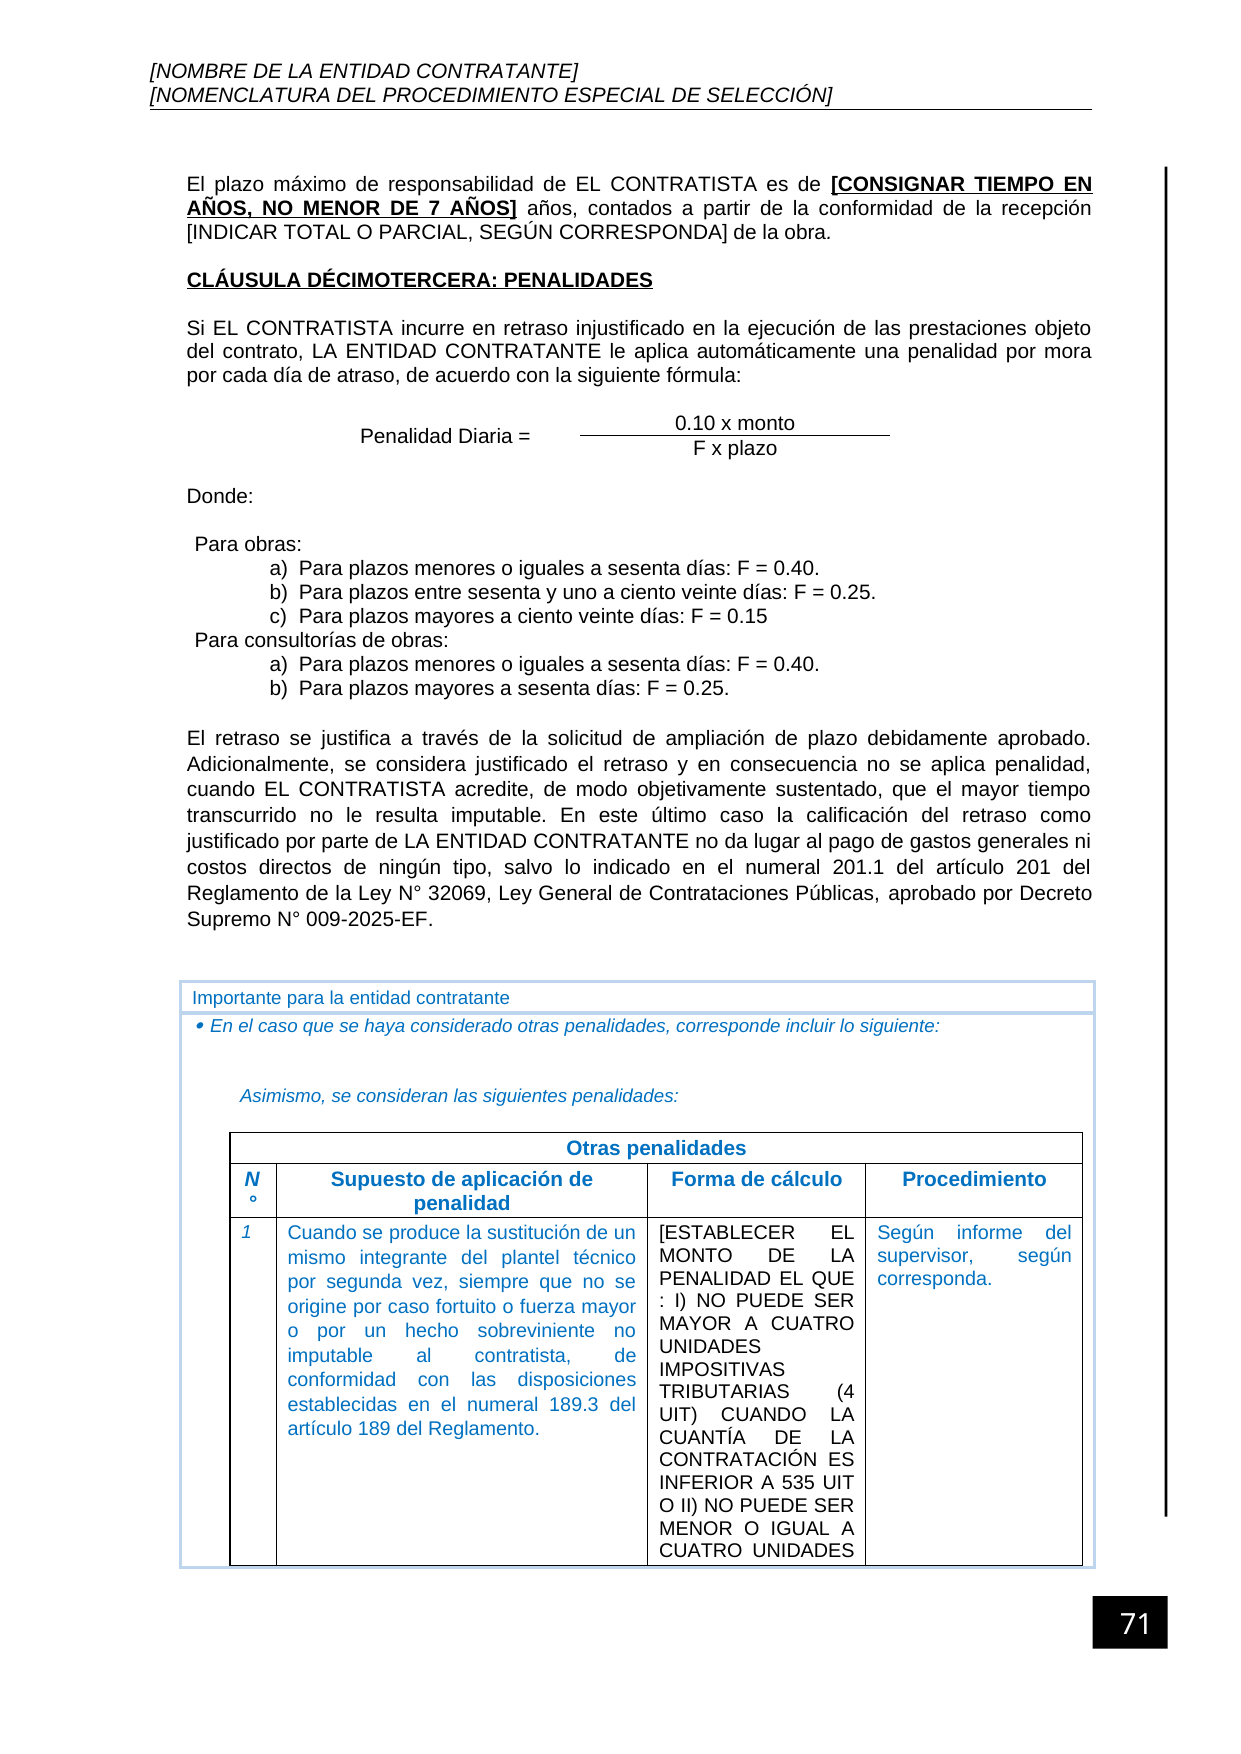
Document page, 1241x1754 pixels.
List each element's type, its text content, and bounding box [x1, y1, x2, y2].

text El plazo máximo de responsabilidad de EL CONTRATISTA es de [CONSIGNAR TIEMPO EN AÑOS, NO MENOR DE 7 AÑOS] años, contados a partir de la conformidad de la recepción [INDICAR TOTAL O PARCIAL, SEGÚN CORRESPONDA] de la obra. [186, 172, 1092, 243]
list Para plazos entre sesenta y uno a ciento veinte días: F = 0.25. [269, 580, 1092, 604]
table_cell En el caso que se haya considerado otras penalidades, corresponde incluir lo siguiente: Asimismo, se consideran las siguientes penalidades: [182, 1015, 1093, 1566]
table_header Penalidad Diaria = [353, 411, 580, 460]
text Si EL CONTRATISTA incurre en retraso injustificado en la ejecución de las prestaciones objeto del contrato, LA ENTIDAD CONTRATANTE le aplica automáticamente una penalidad por mora por cada día de atraso, de acuerdo con la siguiente fórmula: [186, 315, 1092, 387]
table_cell F x plazo [580, 436, 890, 460]
text CLÁUSULA DÉCIMOTERCERA: PENALIDADES [187, 267, 1092, 291]
text Para consultorías de obras: [194, 628, 1092, 652]
table_header Importante para la entidad contratante [182, 983, 1093, 1011]
text Para obras: [194, 532, 1092, 556]
text Donde: [186, 484, 1092, 508]
table_header 0.10 x monto [580, 411, 890, 435]
list Para plazos menores o iguales a sesenta días: F = 0.40. [269, 652, 1092, 676]
list Para plazos mayores a ciento veinte días: F = 0.15 [269, 604, 1092, 628]
list Para plazos menores o iguales a sesenta días: F = 0.40. [269, 556, 1092, 580]
list Para plazos mayores a sesenta días: F = 0.25. [269, 676, 1092, 700]
text El retraso se justifica a través de la solicitud de ampliación de plazo debidamente aprobado. Adicionalmente, se considera justificado el retraso y en consecuencia no se aplica penalidad, cuando EL CONTRATISTA acredite, de modo objetivamente sustentado, que el mayor tiempo transcurrido no le resulta imputable. En este último caso la calificación del retraso como justificado por parte de LA ENTIDAD CONTRATANTE no da lugar al pago de gastos generales ni costos directos de ningún tipo, salvo lo indicado en el numeral 201.1 del artículo 201 del Reglamento de la Ley N° 32069, Ley General de Contrataciones Públicas, aprobado por Decreto Supremo N° 009-2025-EF. [187, 726, 1092, 930]
